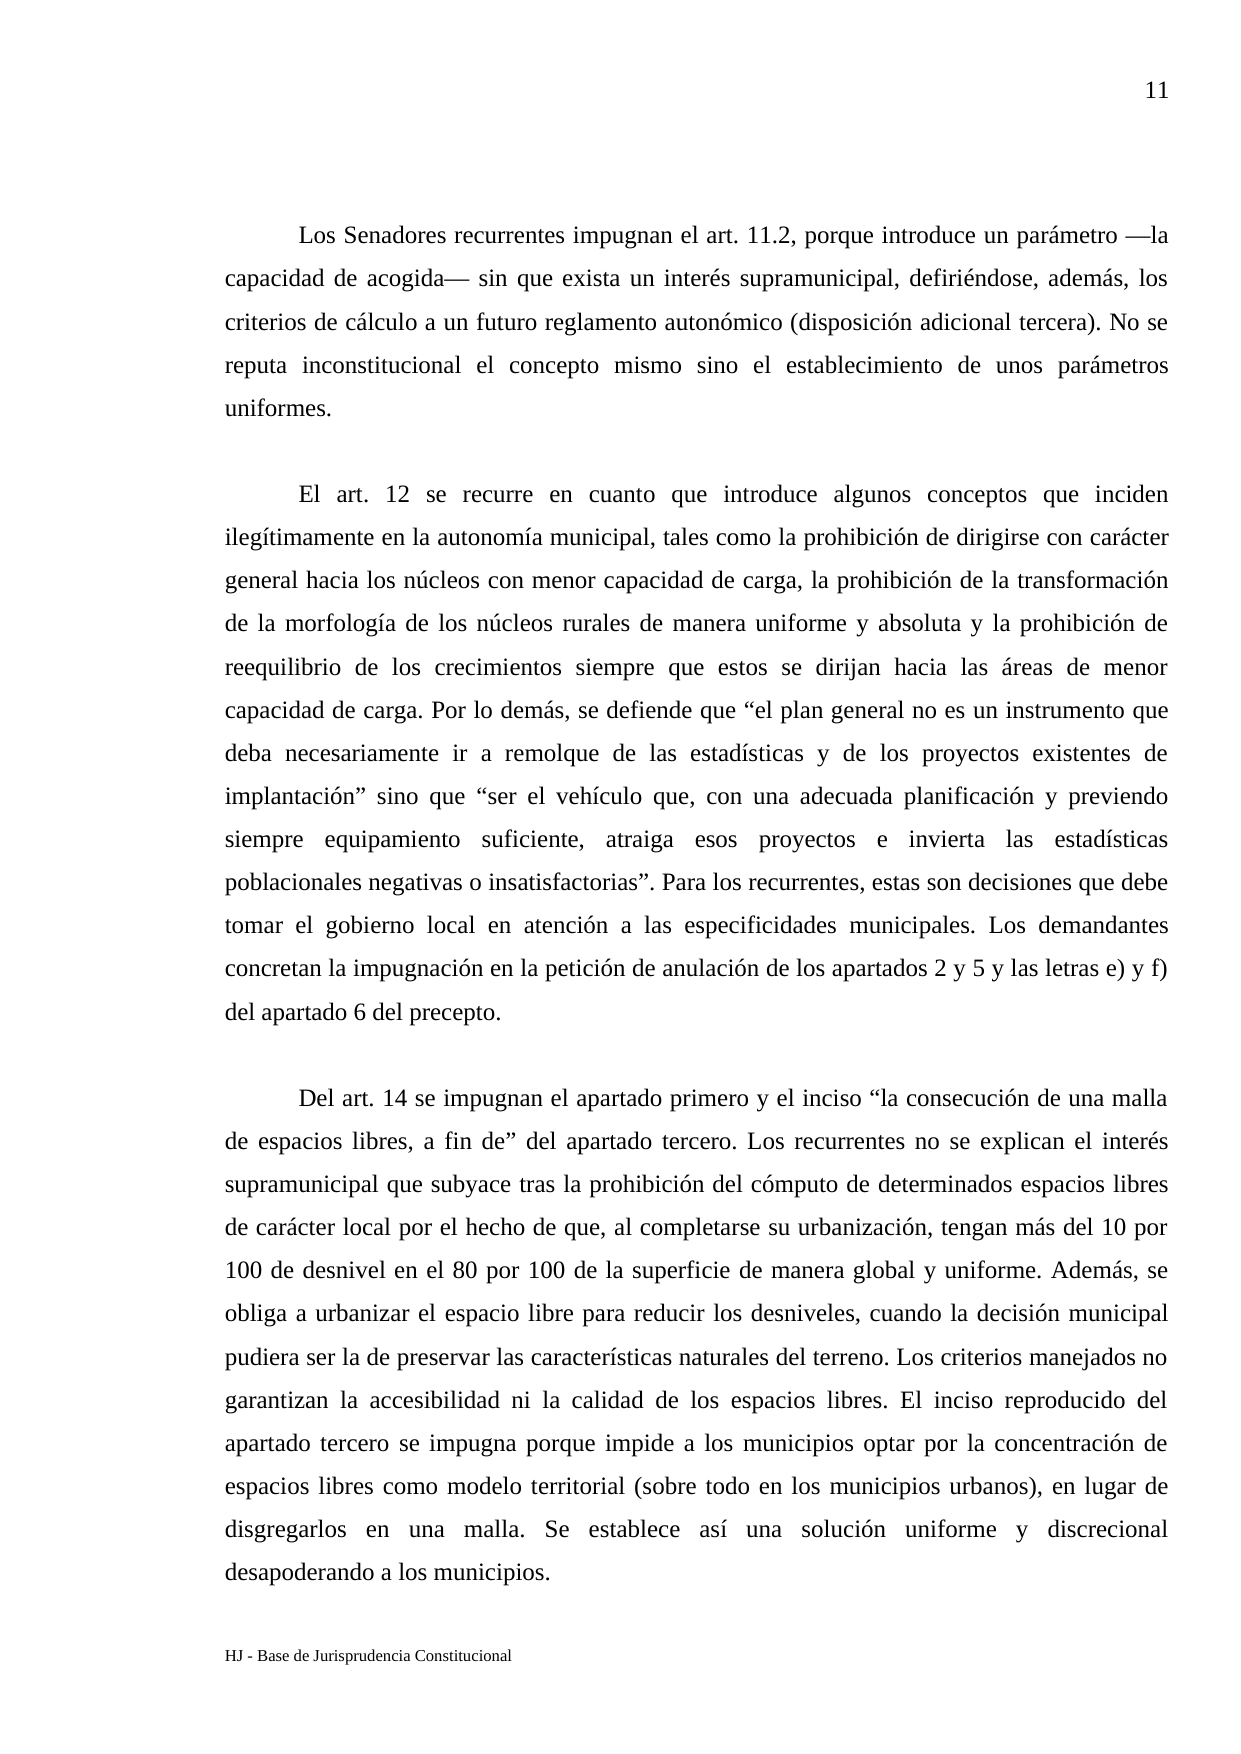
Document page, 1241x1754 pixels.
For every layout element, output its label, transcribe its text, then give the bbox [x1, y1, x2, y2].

text Los Senadores recurrentes impugnan el art. 11.2, porque introduce un parámetro —la capacidad de acogida— sin que exista un interés supramunicipal, defiriéndose, además, los criterios de cálculo a un futuro reglamento autonómico (disposición adicional tercera). No se reputa inconstitucional el concepto mismo sino el establecimiento de unos parámetros uniformes. [224, 220, 1169, 422]
text Del art. 14 se impugnan el apartado primero y el inciso “la consecución de una malla de espacios libres, a fin de” del apartado tercero. Los recurrentes no se explican el interés supramunicipal que subyace tras la prohibición del cómputo de determinados espacios libres de carácter local por el hecho de que, al completarse su urbanización, tengan más del 10 por 100 de desnivel en el 80 por 100 de la superficie de manera global y uniforme. Además, se obliga a urbanizar el espacio libre para reducir los desniveles, cuando la decisión municipal pudiera ser la de preservar las características naturales del terreno. Los criterios manejados no garantizan la accesibilidad ni la calidad de los espacios libres. El inciso reproducido del apartado tercero se impugna porque impide a los municipios optar por la concentración de espacios libres como modelo territorial (sobre todo en los municipios urbanos), en lugar de disgregarlos en una malla. Se establece así una solución uniforme y discrecional desapoderando a los municipios. [224, 1083, 1169, 1586]
text El art. 12 se recurre en cuanto que introduce algunos conceptos que inciden ilegítimamente en la autonomía municipal, tales como la prohibición de dirigirse con carácter general hacia los núcleos con menor capacidad de carga, la prohibición de la transformación de la morfología de los núcleos rurales de manera uniforme y absoluta y la prohibición de reequilibrio de los crecimientos siempre que estos se dirijan hacia las áreas de menor capacidad de carga. Por lo demás, se defiende que “el plan general no es un instrumento que deba necesariamente ir a remolque de las estadísticas y de los proyectos existentes de implantación” sino que “ser el vehículo que, con una adecuada planificación y previendo siempre equipamiento suficiente, atraiga esos proyectos e invierta las estadísticas poblacionales negativas o insatisfactorias”. Para los recurrentes, estas son decisiones que debe tomar el gobierno local en atención a las especificidades municipales. Los demandantes concretan la impugnación en la petición de anulación de los apartados 2 y 5 y las letras e) y f) del apartado 6 del precepto. [224, 479, 1169, 1025]
